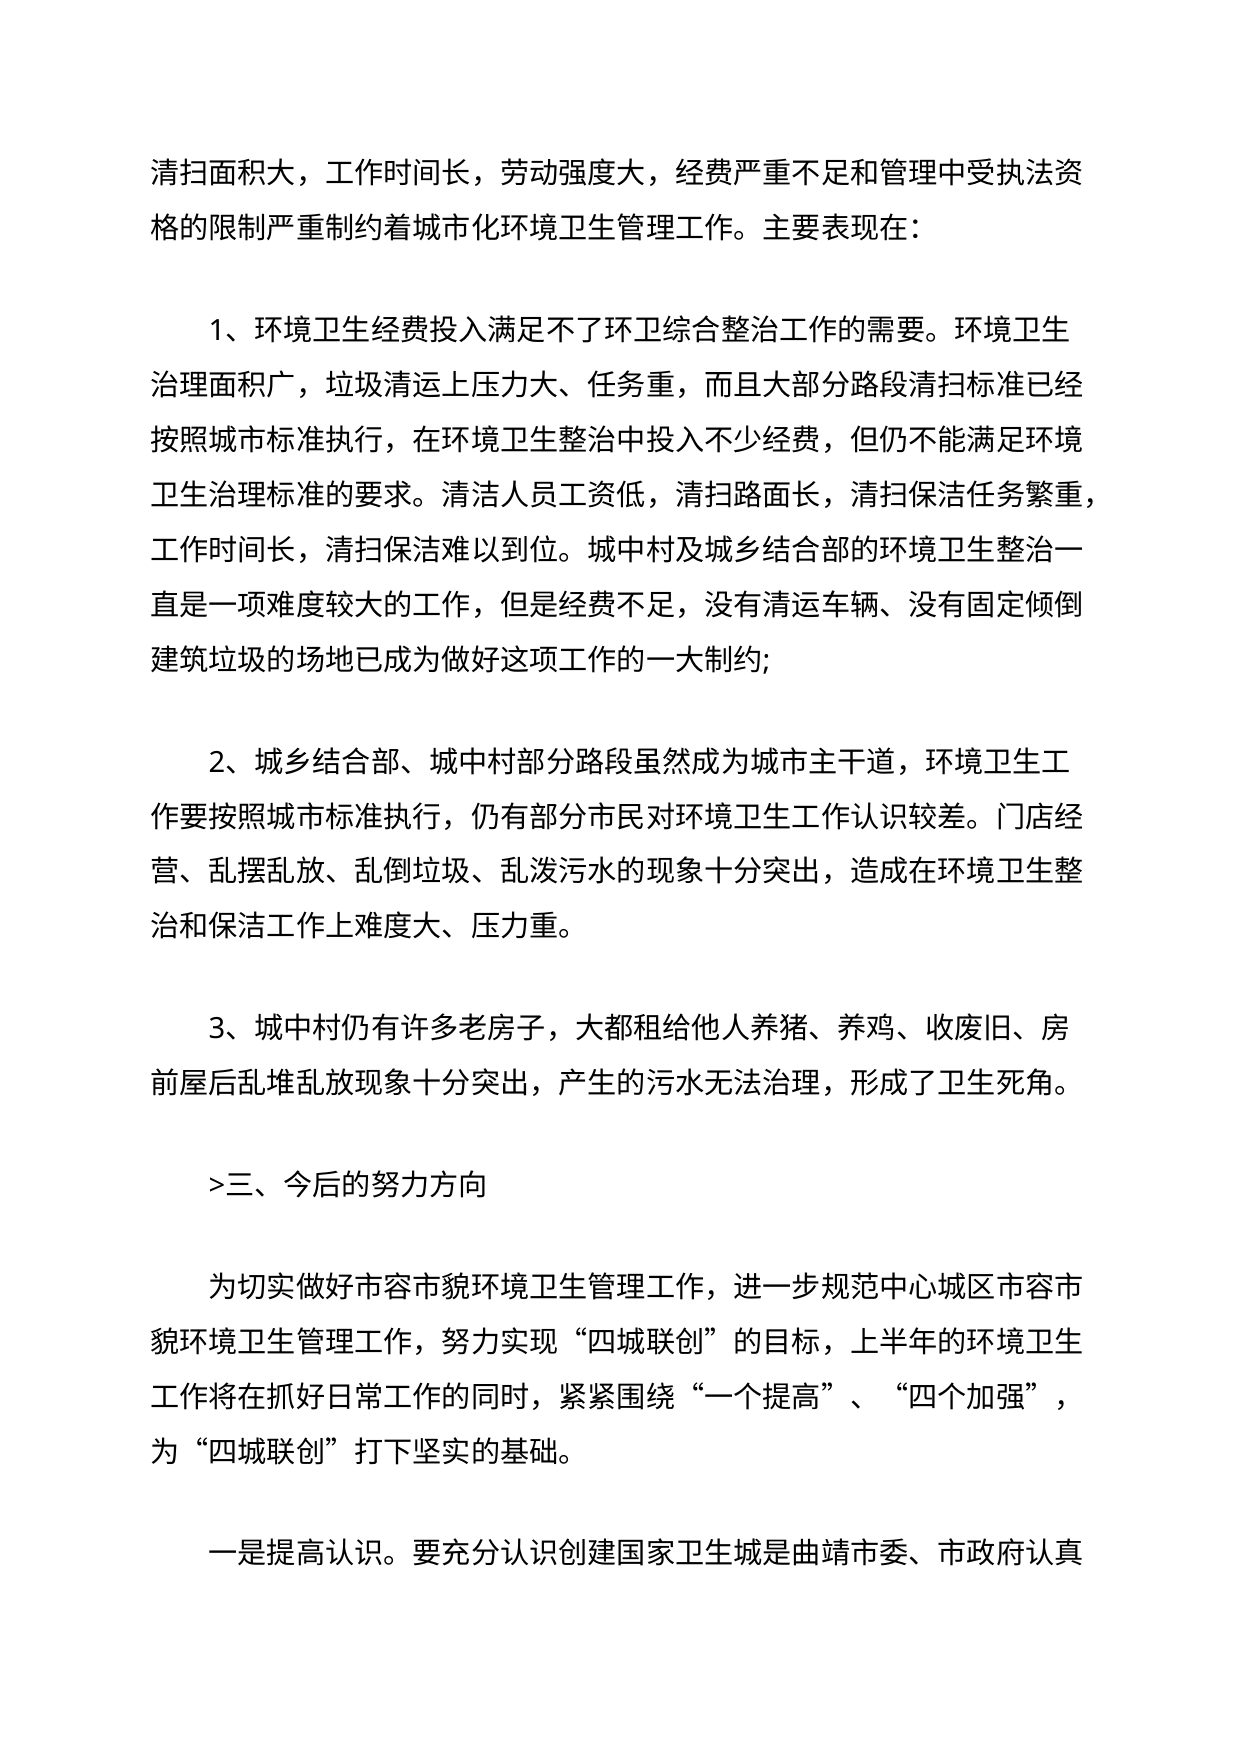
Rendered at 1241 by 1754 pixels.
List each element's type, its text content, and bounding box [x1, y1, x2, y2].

text 2、城乡结合部、城中村部分路段虽然成为城市主干道，环境卫生工作要按照城市标准执行，仍有部分市民对环境卫生工作认识较差。门店经营、乱摆乱放、乱倒垃圾、乱泼污水的现象十分突出，造成在环境卫生整治和保洁工作上难度大、压力重。 [150, 738, 1090, 945]
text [150, 150, 1090, 247]
text 1、环境卫生经费投入满足不了环卫综合整治工作的需要。环境卫生治理面积广，垃圾清运上压力大、任务重，而且大部分路段清扫标准已经按照城市标准执行，在环境卫生整治中投入不少经费，但仍不能满足环境卫生治理标准的要求。清洁人员工资低，清扫路面长，清扫保洁任务繁重，工作时间长，清扫保洁难以到位。城中村及城乡结合部的环境卫生整治一直是一项难度较大的工作，但是经费不足，没有清运车辆、没有固定倾倒建筑垃圾的场地已成为做好这项工作的一大制约; [150, 307, 1090, 678]
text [150, 1530, 1090, 1572]
text 3、城中村仍有许多老房子，大都租给他人养猪、养鸡、收废旧、房前屋后乱堆乱放现象十分突出，产生的污水无法治理，形成了卫生死角。 [150, 1005, 1090, 1102]
text 为切实做好市容市貌环境卫生管理工作，进一步规范中心城区市容市貌环境卫生管理工作，努力实现“四城联创”的目标，上半年的环境卫生工作将在抓好日常工作的同时，紧紧围绕“一个提高”、“四个加强”，为“四城联创”打下坚实的基础。 [150, 1263, 1090, 1470]
text >三、今后的努力方向 [150, 1161, 1090, 1204]
